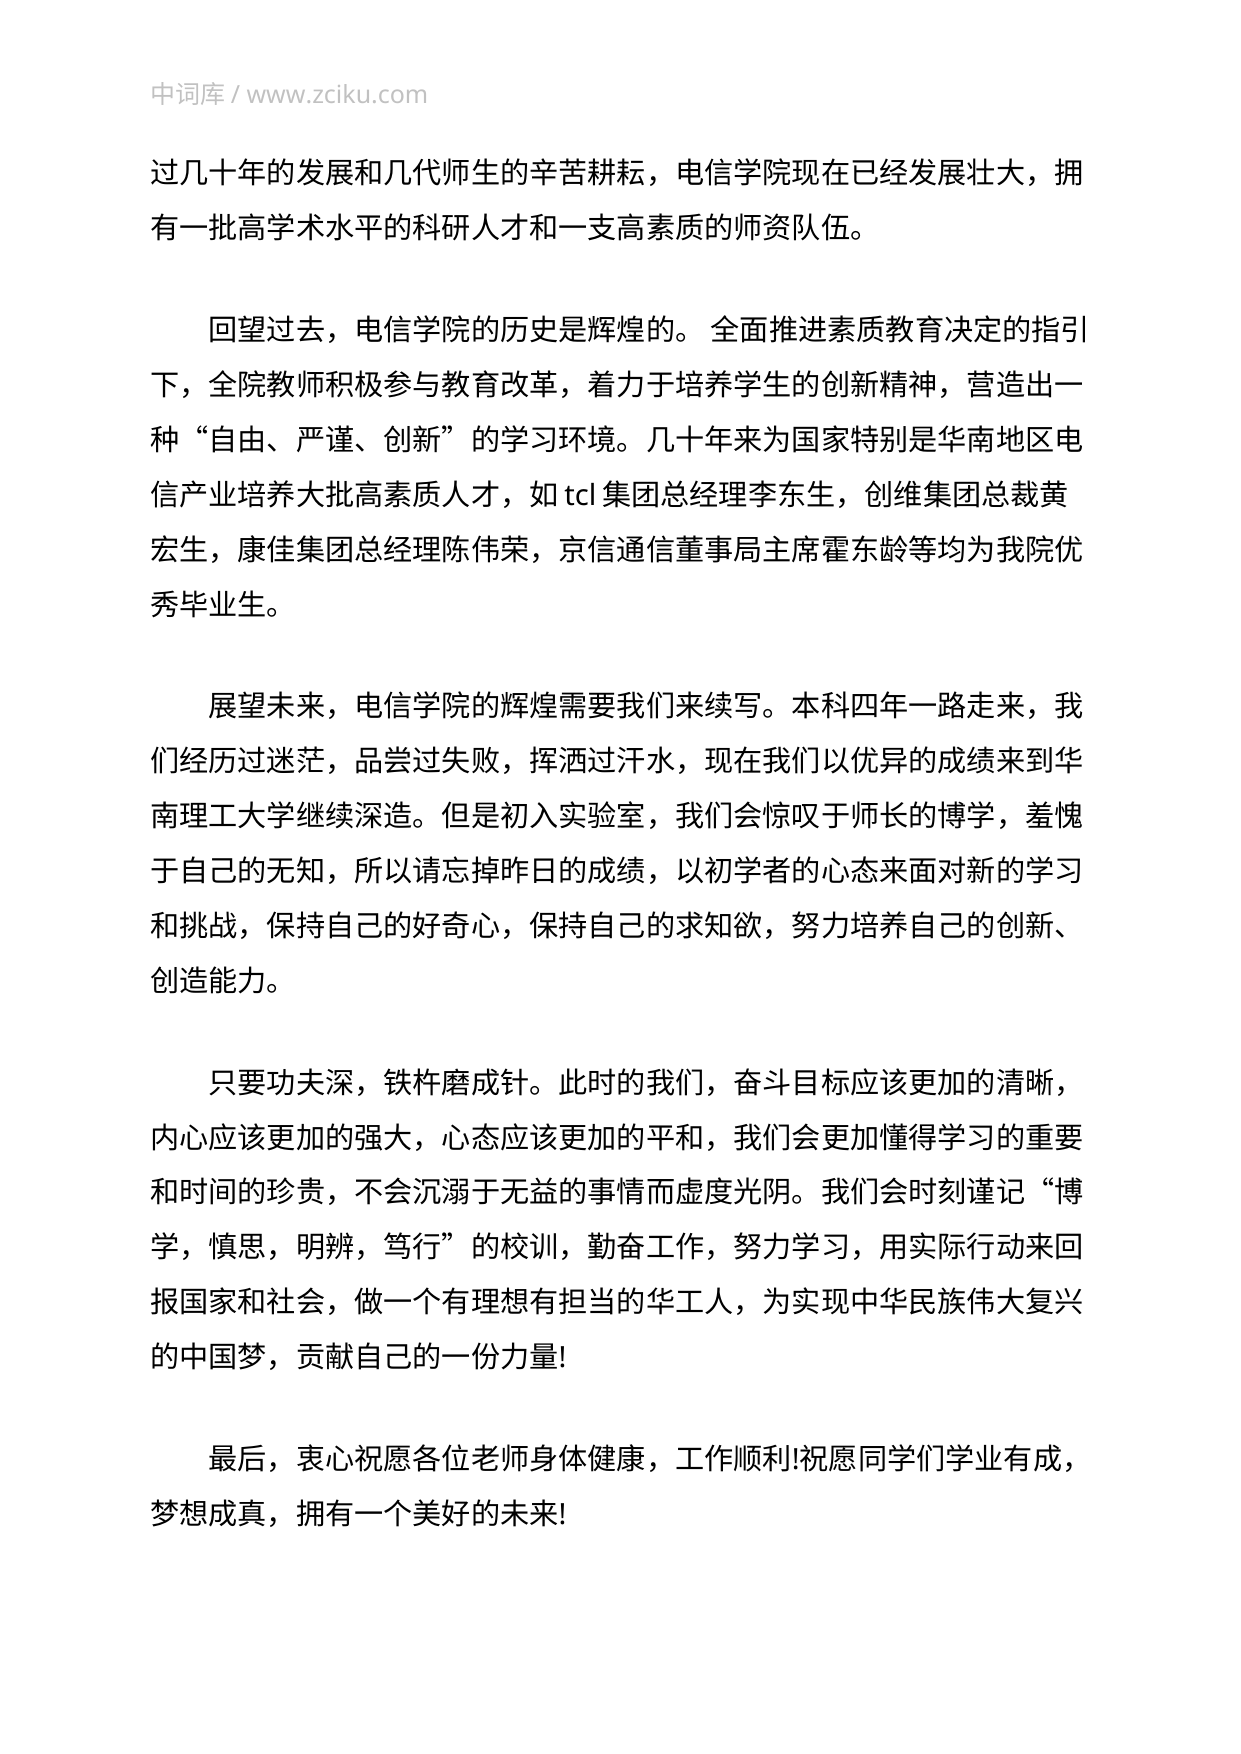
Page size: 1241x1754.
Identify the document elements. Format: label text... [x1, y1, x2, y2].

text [150, 150, 1090, 247]
text 回望过去，电信学院的历史是辉煌的。 全面推进素质教育决定的指引下，全院教师积极参与教育改革，着力于培养学生的创新精神，营造出一种“自由、严谨、创新”的学习环境。几十年来为国家特别是华南地区电信产业培养大批高素质人才，如tcl集团总经理李东生，创维集团总裁黄宏生，康佳集团总经理陈伟荣，京信通信董事局主席霍东龄等均为我院优秀毕业生。 [150, 307, 1090, 623]
text 展望未来，电信学院的辉煌需要我们来续写。本科四年一路走来，我们经历过迷茫，品尝过失败，挥洒过汗水，现在我们以优异的成绩来到华南理工大学继续深造。但是初入实验室，我们会惊叹于师长的博学，羞愧于自己的无知，所以请忘掉昨日的成绩，以初学者的心态来面对新的学习和挑战，保持自己的好奇心，保持自己的求知欲，努力培养自己的创新、创造能力。 [150, 683, 1090, 1000]
text 最后，衷心祝愿各位老师身体健康，工作顺利!祝愿同学们学业有成，梦想成真，拥有一个美好的未来! [150, 1436, 1090, 1533]
text 只要功夫深，铁杵磨成针。此时的我们，奋斗目标应该更加的清晰，内心应该更加的强大，心态应该更加的平和，我们会更加懂得学习的重要和时间的珍贵，不会沉溺于无益的事情而虚度光阴。我们会时刻谨记“博学，慎思，明辨，笃行”的校训，勤奋工作，努力学习，用实际行动来回报国家和社会，做一个有理想有担当的华工人，为实现中华民族伟大复兴的中国梦，贡献自己的一份力量! [150, 1059, 1090, 1376]
